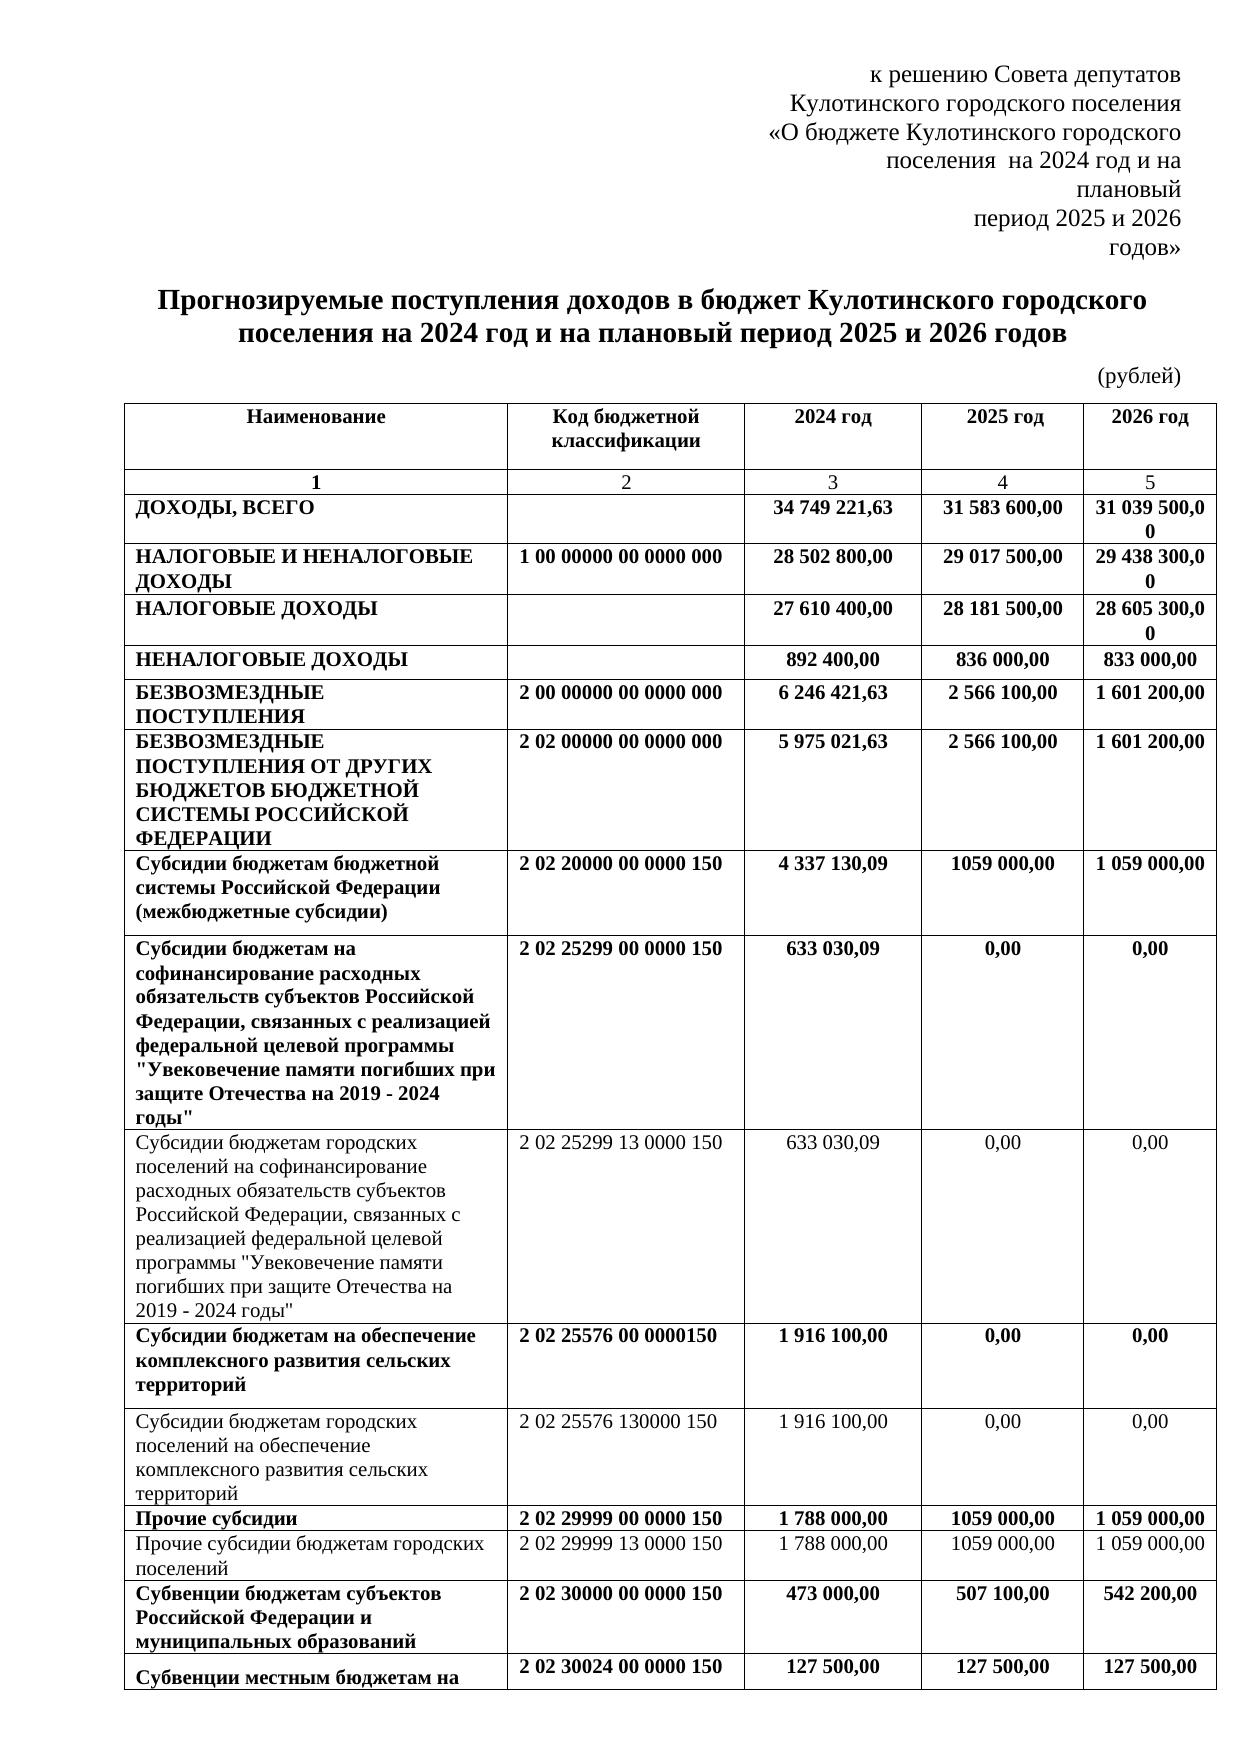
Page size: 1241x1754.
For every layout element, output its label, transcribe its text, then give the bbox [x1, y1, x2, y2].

table_cell 0,00 [922, 1409, 1083, 1505]
table_cell 1059 000,00 [922, 851, 1083, 935]
table_cell [508, 646, 744, 679]
table_cell 1 [125, 470, 507, 494]
table_cell 542 200,00 [1084, 1581, 1216, 1653]
text к решению Совета депутатов [124, 59, 1181, 88]
table_cell 633 030,09 [745, 936, 921, 1129]
table_cell 2 566 100,00 [922, 680, 1083, 728]
table_cell 1 601 200,00 [1084, 680, 1216, 728]
table_cell 0,00 [922, 936, 1083, 1129]
table_cell 1 788 000,00 [745, 1506, 921, 1530]
table_cell 1059 000,00 [922, 1506, 1083, 1530]
table_cell Субсидии бюджетам городских поселений на софинансирование расходных обязательств субъектов Российской Федерации, связанных с реализацией федеральной целевой программы "Увековечение памяти погибших при защите Отечества на 2019 - 2024 годы" [125, 1130, 507, 1322]
table_cell 836 000,00 [922, 646, 1083, 679]
text период 2025 и 2026 годов» [124, 203, 1181, 260]
table_cell НАЛОГОВЫЕ ДОХОДЫ [125, 595, 507, 645]
table_cell 2 [508, 470, 744, 494]
table_cell БЕЗВОЗМЕЗДНЫЕ ПОСТУПЛЕНИЯ ОТ ДРУГИХ БЮДЖЕТОВ БЮДЖЕТНОЙ СИСТЕМЫ РОССИЙСКОЙ ФЕДЕРАЦИИ [125, 730, 507, 850]
table_cell 34 749 221,63 [745, 495, 921, 543]
table_cell Субсидии бюджетам на софинансирование расходных обязательств субъектов Российской Федерации, связанных с реализацией федеральной целевой программы "Увековечение памяти погибших при защите Отечества на 2019 - 2024 годы" [125, 936, 507, 1129]
table_cell 1059 000,00 [922, 1531, 1083, 1579]
table_cell 3 [745, 470, 921, 494]
table_header 2024 год [745, 404, 921, 468]
table_cell 4 337 130,09 [745, 851, 921, 935]
table_cell [508, 595, 744, 645]
table_cell 6 246 421,63 [745, 680, 921, 728]
table_cell ДОХОДЫ, ВСЕГО [125, 495, 507, 543]
table_header Код бюджетной классификации [508, 404, 744, 468]
table_cell Субсидии бюджетам на обеспечение комплексного развития сельских территорий [125, 1324, 507, 1408]
table_cell 127 500,00 [745, 1654, 921, 1689]
table_cell Прочие субсидии [125, 1506, 507, 1530]
table_cell 1 601 200,00 [1084, 730, 1216, 850]
table_cell 29 438 300,00 [1084, 544, 1216, 594]
table_cell НАЛОГОВЫЕ И НЕНАЛОГОВЫЕ ДОХОДЫ [125, 544, 507, 594]
table_cell Субвенции бюджетам субъектов Российской Федерации и муниципальных образований [125, 1581, 507, 1653]
table_cell 27 610 400,00 [745, 595, 921, 645]
table_cell 507 100,00 [922, 1581, 1083, 1653]
table_cell 127 500,00 [922, 1654, 1083, 1689]
table_cell 833 000,00 [1084, 646, 1216, 679]
table_header 2025 год [922, 404, 1083, 468]
table_cell 2 02 25576 130000 150 [508, 1409, 744, 1505]
table_cell 29 017 500,00 [922, 544, 1083, 594]
table_cell НЕНАЛОГОВЫЕ ДОХОДЫ [125, 646, 507, 679]
table_cell 1 059 000,00 [1084, 1506, 1216, 1530]
table_cell 2 02 00000 00 0000 000 [508, 730, 744, 850]
table_cell 1 059 000,00 [1084, 1531, 1216, 1579]
table_cell 28 502 800,00 [745, 544, 921, 594]
table_cell БЕЗВОЗМЕЗДНЫЕ ПОСТУПЛЕНИЯ [125, 680, 507, 728]
table_cell 0,00 [1084, 1324, 1216, 1408]
table_cell 0,00 [1084, 1409, 1216, 1505]
text поселения на 2024 год и на плановый [124, 145, 1181, 203]
text Прогнозируемые поступления доходов в бюджет Кулотинского городского поселения на 2024 год и на плановый период 2025 и 2026 годов [124, 282, 1181, 349]
text Кулотинского городского поселения [124, 88, 1181, 117]
table_cell 892 400,00 [745, 646, 921, 679]
table_cell 5 [1084, 470, 1216, 494]
table_cell 2 02 25299 13 0000 150 [508, 1130, 744, 1322]
table_cell Прочие субсидии бюджетам городских поселений [125, 1531, 507, 1579]
table_cell 1 00 00000 00 0000 000 [508, 544, 744, 594]
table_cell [508, 1654, 744, 1689]
table_cell Субсидии бюджетам бюджетной системы Российской Федерации (межбюджетные субсидии) [125, 851, 507, 935]
table_cell [508, 495, 744, 543]
table_cell 1 916 100,00 [745, 1409, 921, 1505]
table_cell Субсидии бюджетам городских поселений на обеспечение комплексного развития сельских территорий [125, 1409, 507, 1505]
table_cell 0,00 [922, 1130, 1083, 1322]
text «О бюджете Кулотинского городского [124, 117, 1181, 145]
table_cell 1 059 000,00 [1084, 851, 1216, 935]
table_cell 31 583 600,00 [922, 495, 1083, 543]
table_header Наименование [125, 404, 507, 468]
table_cell 1 916 100,00 [745, 1324, 921, 1408]
table_cell 0,00 [1084, 1130, 1216, 1322]
table_cell 2 02 29999 00 0000 150 [508, 1506, 744, 1530]
table_cell 0,00 [1084, 936, 1216, 1129]
table_header 2026 год [1084, 404, 1216, 468]
table_cell 633 030,09 [745, 1130, 921, 1322]
table_cell 1 788 000,00 [745, 1531, 921, 1579]
table_cell 28 605 300,00 [1084, 595, 1216, 645]
table_cell 28 181 500,00 [922, 595, 1083, 645]
table_cell 0,00 [922, 1324, 1083, 1408]
table_cell 4 [922, 470, 1083, 494]
table_cell 2 02 20000 00 0000 150 [508, 851, 744, 935]
table_cell 2 02 25299 00 0000 150 [508, 936, 744, 1129]
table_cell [125, 1654, 507, 1689]
table_cell 2 566 100,00 [922, 730, 1083, 850]
table_cell 5 975 021,63 [745, 730, 921, 850]
table_cell 127 500,00 [1084, 1654, 1216, 1689]
table_cell 2 02 25576 00 0000150 [508, 1324, 744, 1408]
table_cell 2 00 00000 00 0000 000 [508, 680, 744, 728]
table_cell 2 02 29999 13 0000 150 [508, 1531, 744, 1579]
text (рублей) [124, 364, 1181, 389]
table_cell 31 039 500,00 [1084, 495, 1216, 543]
table_cell 473 000,00 [745, 1581, 921, 1653]
table_cell 2 02 30000 00 0000 150 [508, 1581, 744, 1653]
